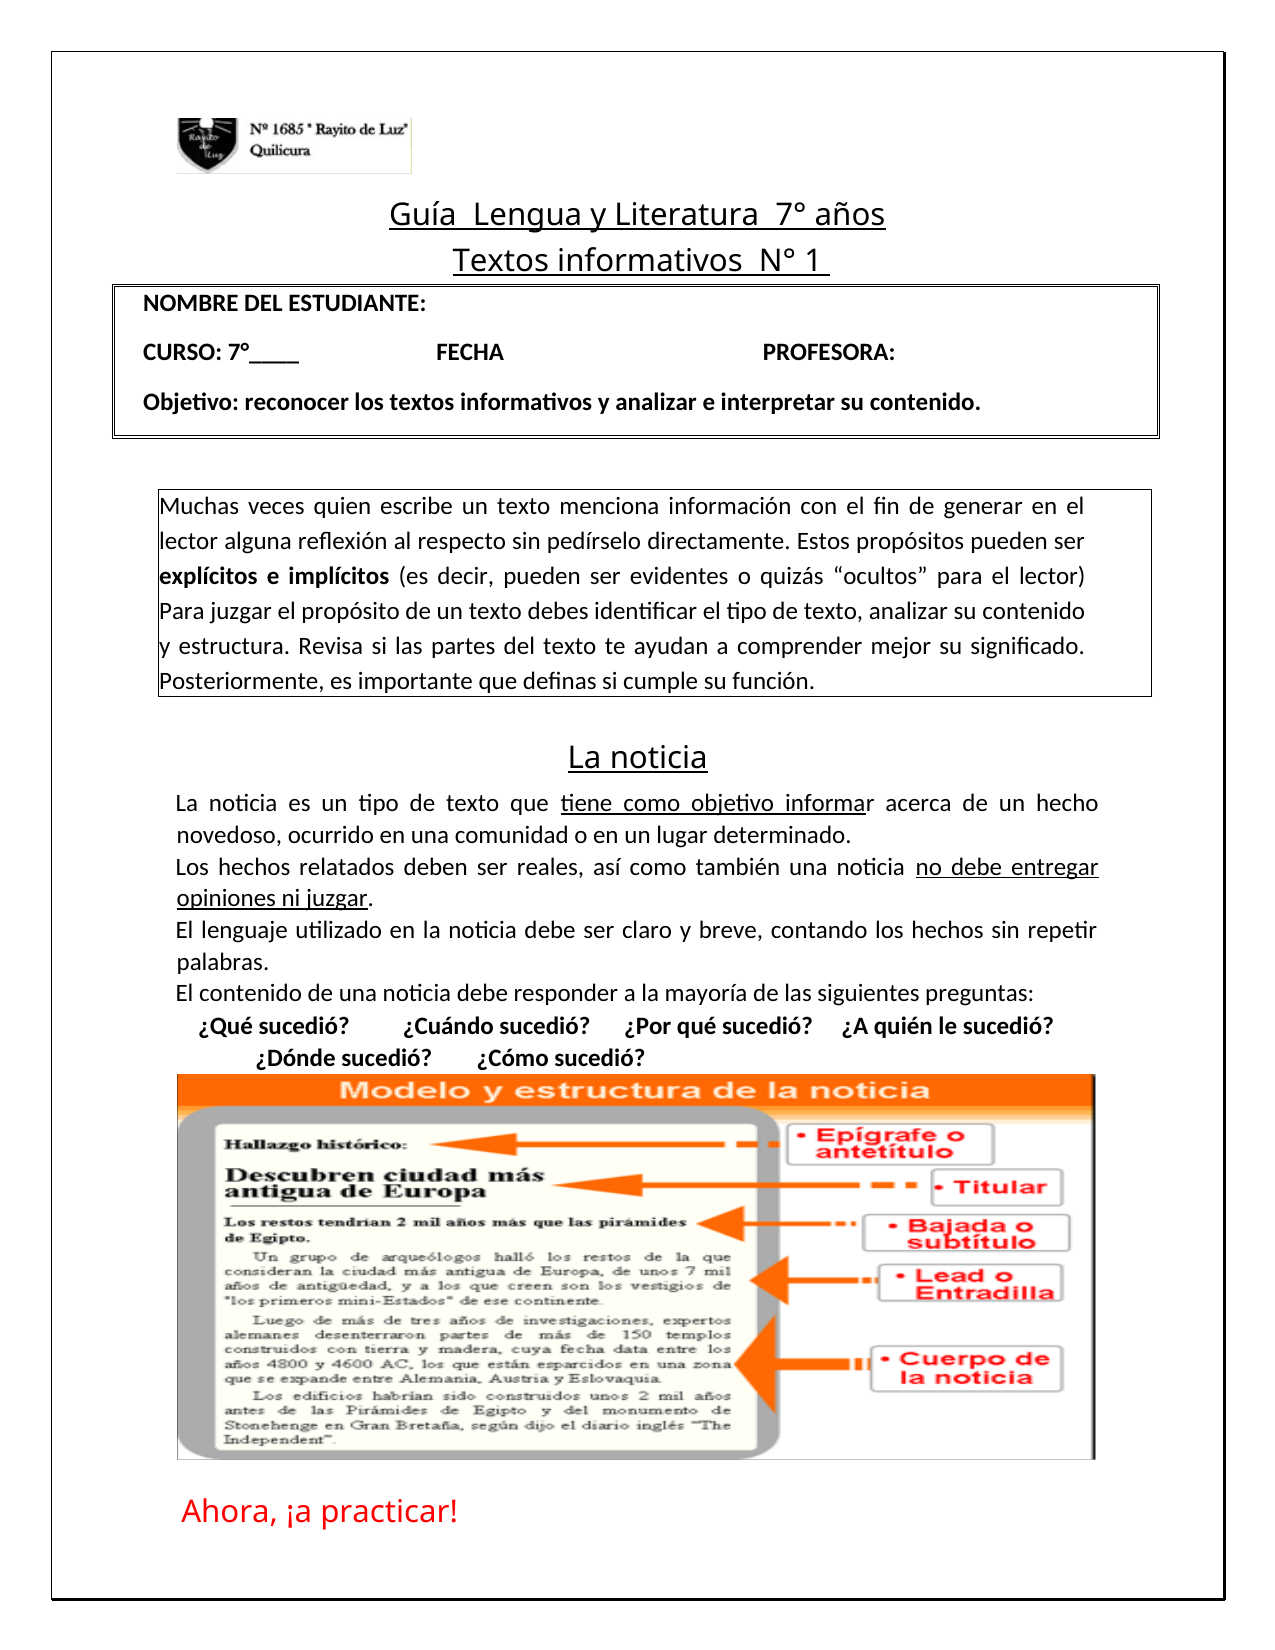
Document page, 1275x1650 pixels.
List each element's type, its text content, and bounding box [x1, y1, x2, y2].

text La noticia es un tipo de texto que tiene como objetivo informar acerca de un hecho novedoso, ocurrido en una comunidad o en un lugar determinado. [175, 787, 1099, 849]
picture [177, 118, 413, 175]
table_cell PROFESORA: [733, 336, 1157, 386]
picture [177, 1074, 1098, 1461]
table_cell CURSO: 7°____ [115, 336, 407, 386]
text El lenguaje utilizado en la noticia debe ser claro y breve, contando los hechos sin repetir palabras. [175, 914, 1099, 976]
subtitle La noticia [159, 735, 1116, 778]
text El contenido de una noticia debe responder a la mayoría de las siguientes preguntas: [175, 977, 1099, 1008]
table_header NOMBRE DEL ESTUDIANTE: [115, 287, 1157, 336]
text Los hechos relatados deben ser reales, así como también una noticia no debe entregar opiniones ni juzgar. [175, 851, 1099, 913]
text Muchas veces quien escribe un texto menciona información con el fin de generar en el lector alguna reflexión al respecto sin pedírselo directamente. Estos propósitos pueden ser explícitos e implícitos (es decir, pueden ser evidentes o quizás “ocultos” para el lector) Para juzgar el propósito de un texto debes identificar el tipo de texto, analizar su contenido y estructura. Revisa si las partes del texto te ayudan a comprender mejor su significado. Posteriormente, es importante que definas si cumple su función. [159, 490, 1151, 696]
text ¿Qué sucedió? ¿Cuándo sucedió? ¿Por qué sucedió? ¿A quién le sucedió? ¿Dónde sucedió? ¿Cómo sucedió? [175, 1010, 1085, 1073]
text Ahora, ¡a practicar! [175, 1489, 1081, 1532]
table_cell Objetivo: reconocer los textos informativos y analizar e interpretar su contenido. [115, 386, 1157, 435]
table_cell FECHA [407, 336, 733, 386]
subtitle Textos informativos N° 1 [159, 238, 1116, 281]
subtitle Guía Lengua y Literatura 7° años [159, 192, 1116, 234]
